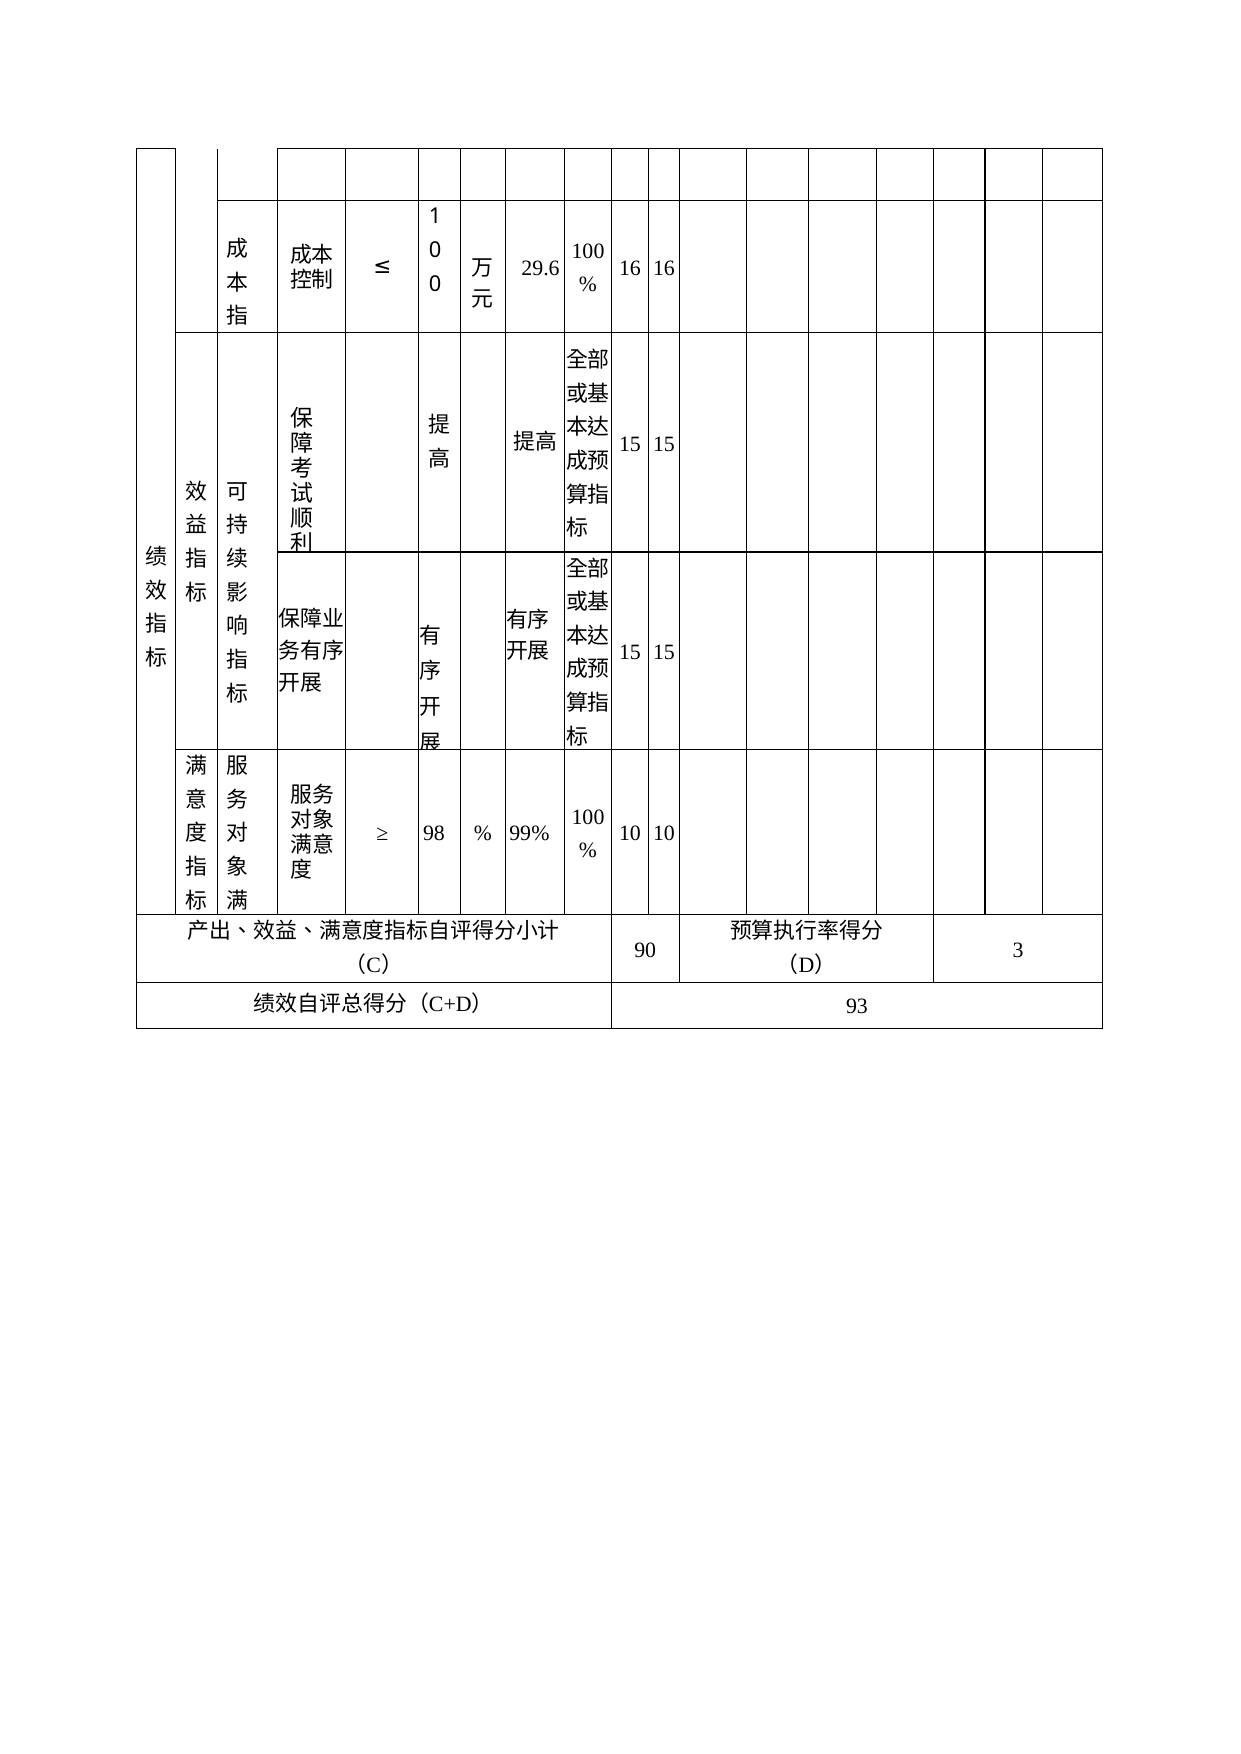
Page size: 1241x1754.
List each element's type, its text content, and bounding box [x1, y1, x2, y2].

table_cell 15 [612, 553, 648, 749]
table_cell 成本 控制 [278, 201, 345, 332]
table_cell 提 高 [419, 333, 460, 551]
table_cell [809, 553, 876, 749]
table_cell 可持 续影 响指 标 [218, 333, 277, 749]
table_cell [747, 750, 808, 914]
table_cell 93 [612, 983, 1102, 1027]
table_header [176, 148, 217, 332]
table_header [461, 149, 505, 199]
table_cell 16 [649, 201, 679, 332]
table_cell 90 [612, 915, 679, 982]
table_header [680, 149, 746, 199]
table_cell [680, 201, 746, 332]
table_cell 10 [649, 750, 679, 914]
table_header [278, 149, 345, 199]
table_cell 万元 [461, 201, 505, 332]
table_cell [346, 333, 418, 551]
table_cell 16 [612, 201, 648, 332]
table_header [346, 149, 418, 199]
table_cell 100 % [565, 201, 611, 332]
table_header [506, 149, 564, 199]
table_cell [986, 201, 1042, 332]
table_header [934, 149, 984, 199]
table_cell [986, 333, 1042, 551]
table_cell [1043, 201, 1102, 332]
table_cell [934, 201, 984, 332]
table_cell 100 [419, 201, 460, 332]
table_cell 绩效自评总得分（C+D） [137, 983, 611, 1027]
table_header [809, 149, 876, 199]
table_cell [680, 333, 746, 551]
table_cell 29.6 [506, 201, 564, 332]
table_cell [680, 750, 746, 914]
table_cell [461, 333, 505, 551]
table_cell [877, 553, 933, 749]
table_cell [680, 553, 746, 749]
table_cell 提高 [506, 333, 564, 551]
table_cell 成本 指标 [218, 201, 277, 332]
table_cell 15 [649, 553, 679, 749]
table_cell [1043, 333, 1102, 551]
table_cell [877, 201, 933, 332]
table_cell ≤ [346, 201, 418, 332]
table_cell [747, 333, 808, 551]
table_cell [986, 750, 1042, 914]
table_cell 有序开展 [506, 553, 564, 749]
table_cell 99% [506, 750, 564, 914]
table_header [649, 149, 679, 199]
table_cell 100 % [565, 750, 611, 914]
table_header [419, 149, 460, 199]
table_cell 3 [934, 915, 1102, 982]
table_cell 全部 或基 本达 成预 算指 标 [565, 553, 611, 749]
table_cell 满 意 度 指 标 [176, 750, 217, 914]
table_cell [809, 201, 876, 332]
table_cell 15 [612, 333, 648, 551]
table_cell [986, 553, 1042, 749]
table_cell 服务 对象 满意 度指 标 [218, 750, 277, 914]
table_cell % [461, 750, 505, 914]
table_cell 全部 或基 本达 成预 算指 标 [565, 333, 611, 551]
table_cell 效 益 指 标 [176, 333, 217, 749]
table_cell 15 [649, 333, 679, 551]
table_header [217, 148, 277, 199]
table_header 绩 效 指 标 [137, 149, 175, 914]
table_cell [877, 333, 933, 551]
table_header [877, 149, 933, 199]
table_header [1043, 149, 1102, 199]
table_cell 产出、效益、满意度指标自评得分小计 （C） [137, 915, 611, 982]
table_cell 98 [419, 750, 460, 914]
table_cell 预算执行率得分 （D） [680, 915, 933, 982]
table_cell ≥ [346, 750, 418, 914]
table_cell [877, 750, 933, 914]
table_cell [934, 333, 984, 551]
table_cell [346, 553, 418, 749]
table_cell 服务 对象 满意 度 [278, 750, 345, 914]
table_header [747, 149, 808, 199]
table_header [986, 149, 1042, 199]
table_cell [1043, 750, 1102, 914]
table_cell [809, 333, 876, 551]
table_cell [747, 553, 808, 749]
table_cell [934, 553, 984, 749]
table_cell 保障考试顺利实施 [278, 333, 345, 551]
table_cell [934, 750, 984, 914]
table_cell 有序开展 [419, 553, 460, 749]
table_cell [809, 750, 876, 914]
table_cell [747, 201, 808, 332]
table_cell [461, 553, 505, 749]
table_cell 保障业务有序开展 [278, 553, 345, 749]
table_cell [1043, 553, 1102, 749]
table_header [612, 149, 648, 199]
table_header [565, 149, 611, 199]
table_cell 10 [612, 750, 648, 914]
